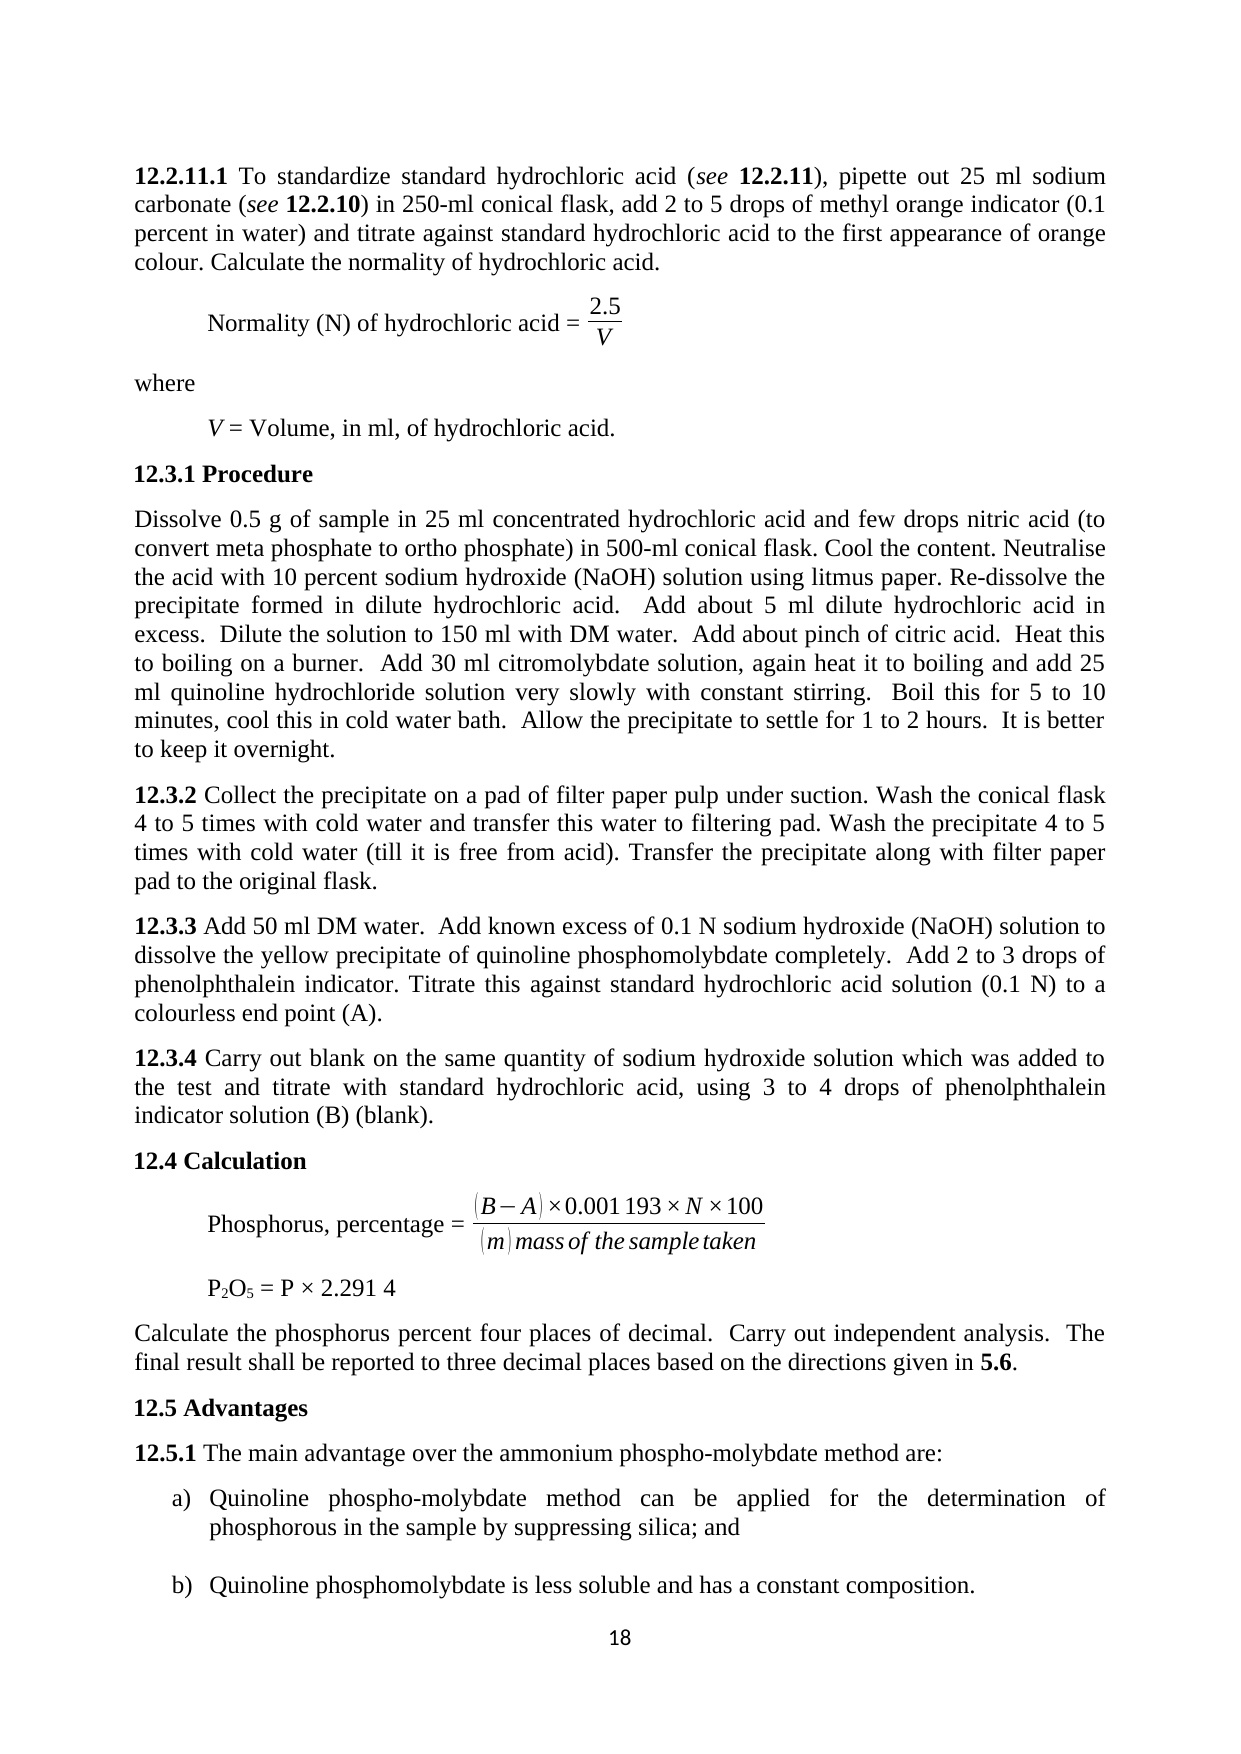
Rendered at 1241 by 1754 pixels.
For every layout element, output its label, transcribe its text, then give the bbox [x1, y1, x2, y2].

subtitle 12.4 Calculation [133, 1146, 1107, 1175]
text where [134, 368, 1107, 397]
list Quinoline phospho-molybdate method can be applied for the determination of phosphorous in the sample by suppressing silica; and [172, 1483, 1107, 1541]
text 12.5.1 The main advantage over the ammonium phospho-molybdate method are: [134, 1438, 1107, 1467]
text 12.3.4 Carry out blank on the same quantity of sodium hydroxide solution which was added to the test and titrate with standard hydrochloric acid, using 3 to 4 drops of phenolphthalein indicator solution (B) (blank). [134, 1043, 1107, 1129]
text 12.2.11.1 To standardize standard hydrochloric acid (see 12.2.11), pipette out 25 ml sodium carbonate (see 12.2.10) in 250-ml conical flask, add 2 to 5 drops of methyl orange indicator (0.1 percent in water) and titrate against standard hydrochloric acid to the first appearance of orange colour. Calculate the normality of hydrochloric acid. [134, 161, 1107, 276]
text 12.3.2 Collect the precipitate on a pad of filter paper pulp under suction. Wash the conical flask 4 to 5 times with cold water and transfer this water to filtering pad. Wash the precipitate 4 to 5 times with cold water (till it is free from acid). Transfer the precipitate along with filter paper pad to the original flask. [134, 780, 1107, 895]
list Quinoline phosphomolybdate is less soluble and has a constant composition. [172, 1570, 1107, 1598]
text Calculate the phosphorus percent four places of decimal. Carry out independent analysis. The final result shall be reported to three decimal places based on the directions given in 5.6. [134, 1318, 1107, 1376]
text Phosphorus, percentage = [134, 1191, 1107, 1256]
text P2O5 = P × 2.291 4 [134, 1273, 1107, 1302]
subtitle 12.3.1 Procedure [133, 459, 1107, 488]
subtitle 12.5 Advantages [133, 1393, 1107, 1421]
text Dissolve 0.5 g of sample in 25 ml concentrated hydrochloric acid and few drops nitric acid (to convert meta phosphate to ortho phosphate) in 500-ml conical flask. Cool the content. Neutralise the acid with 10 percent sodium hydroxide (NaOH) solution using litmus paper. Re-dissolve the precipitate formed in dilute hydrochloric acid. Add about 5 ml dilute hydrochloric acid in excess. Dilute the solution to 150 ml with DM water. Add about pinch of citric acid. Heat this to boiling on a burner. Add 30 ml citromolybdate solution, again heat it to boiling and add 25 ml quinoline hydrochloride solution very slowly with constant stirring. Boil this for 5 to 10 minutes, cool this in cold water bath. Allow the precipitate to settle for 1 to 2 hours. It is better to keep it overnight. [134, 504, 1107, 763]
text 12.3.3 Add 50 ml DM water. Add known excess of 0.1 N sodium hydroxide (NaOH) solution to dissolve the yellow precipitate of quinoline phosphomolybdate completely. Add 2 to 3 drops of phenolphthalein indicator. Titrate this against standard hydrochloric acid solution (0.1 N) to a colourless end point (A). [134, 911, 1107, 1026]
text V = Volume, in ml, of hydrochloric acid. [134, 413, 1107, 442]
text Normality (N) of hydrochloric acid = [134, 292, 1107, 351]
